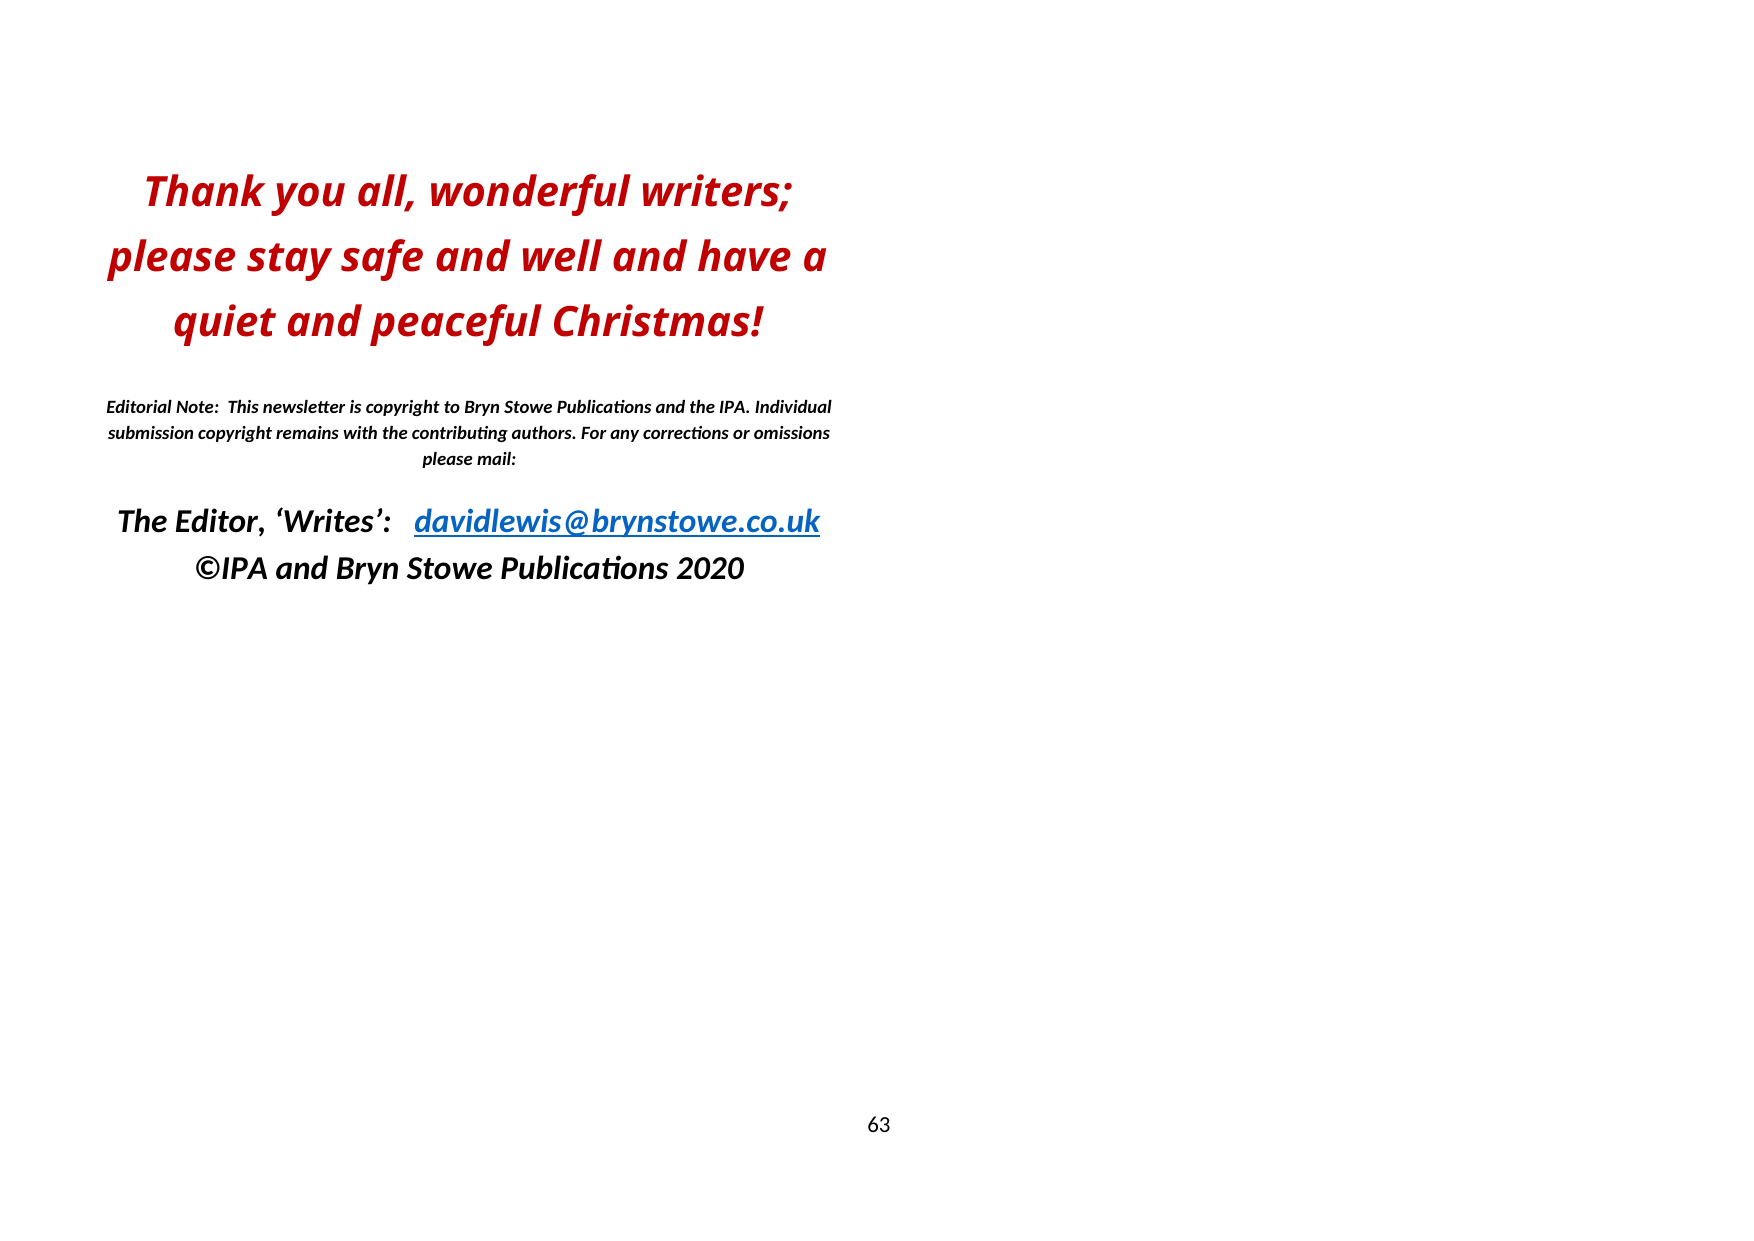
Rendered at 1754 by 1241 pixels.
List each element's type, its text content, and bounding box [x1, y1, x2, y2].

text ©IPA and Bryn Stowe Publications 2020 [103, 547, 837, 588]
text Editorial Note: This newsletter is copyright to Bryn Stowe Publications and the IPA. Individual submission copyright remains with the contributing authors. For any corrections or omissions please mail: [103, 395, 837, 471]
text The Editor, ‘Writes’: davidlewis@brynstowe.co.uk [103, 500, 837, 541]
text Thank you all, wonderful writers; please stay safe and well and have a quiet and peaceful Christmas! [103, 162, 837, 349]
